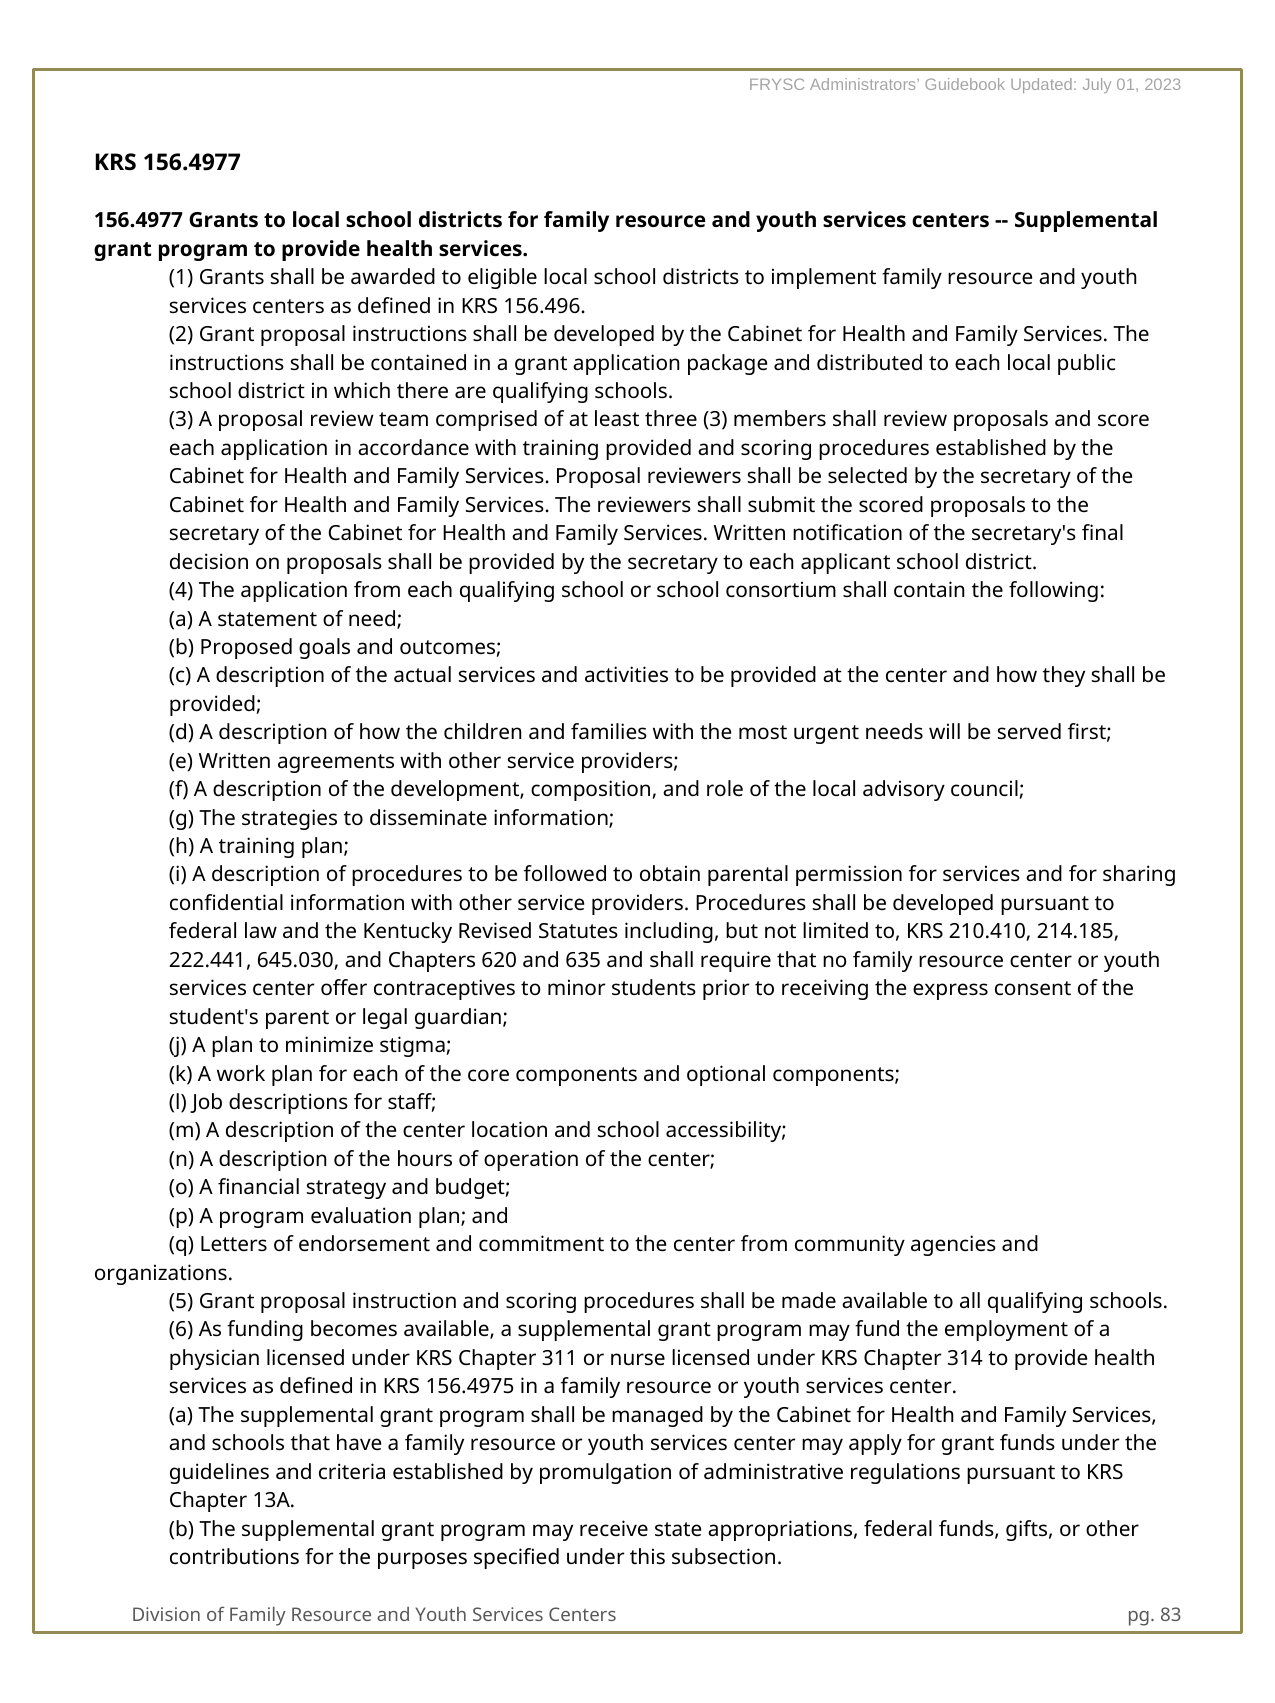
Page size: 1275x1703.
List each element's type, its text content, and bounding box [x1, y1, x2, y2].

text (k) A work plan for each of the core components and optional components; [94, 1059, 1181, 1087]
text (o) A financial strategy and budget; [94, 1172, 1181, 1201]
text (j) A plan to minimize stigma; [94, 1030, 1181, 1059]
text (g) The strategies to disseminate information; [94, 803, 1181, 831]
text (h) A training plan; [94, 831, 1181, 859]
text KRS 156.4977 [94, 146, 1181, 177]
text (m) A description of the center location and school accessibility; [94, 1116, 1181, 1144]
text (f) A description of the development, composition, and role of the local advisory council; [94, 774, 1181, 803]
text (b) Proposed goals and outcomes; [94, 632, 1181, 661]
text (a) A statement of need; [94, 604, 1181, 632]
text (q) Letters of endorsement and commitment to the center from community agencies and organizations. [94, 1229, 1181, 1286]
text (1) Grants shall be awarded to eligible local school districts to implement family resource and youth services centers as defined in KRS 156.496. [169, 262, 1181, 319]
text (p) A program evaluation plan; and [94, 1201, 1181, 1229]
text (l) Job descriptions for staff; [94, 1087, 1181, 1116]
text (i) A description of procedures to be followed to obtain parental permission for services and for sharing confidential information with other service providers. Procedures shall be developed pursuant to federal law and the Kentucky Revised Statutes including, but not limited to, KRS 210.410, 214.185, 222.441, 645.030, and Chapters 620 and 635 and shall require that no family resource center or youth services center offer contraceptives to minor students prior to receiving the express consent of the student's parent or legal guardian; [169, 859, 1181, 1030]
text (5) Grant proposal instruction and scoring procedures shall be made available to all qualifying schools. [94, 1286, 1181, 1314]
text (a) The supplemental grant program shall be managed by the Cabinet for Health and Family Services, and schools that have a family resource or youth services center may apply for grant funds under the guidelines and criteria established by promulgation of administrative regulations pursuant to KRS Chapter 13A. [169, 1400, 1181, 1514]
text (3) A proposal review team comprised of at least three (3) members shall review proposals and score each application in accordance with training provided and scoring procedures established by the Cabinet for Health and Family Services. Proposal reviewers shall be selected by the secretary of the Cabinet for Health and Family Services. The reviewers shall submit the scored proposals to the secretary of the Cabinet for Health and Family Services. Written notification of the secretary's final decision on proposals shall be provided by the secretary to each applicant school district. [169, 404, 1181, 575]
text (c) A description of the actual services and activities to be provided at the center and how they shall be provided; [169, 661, 1181, 717]
text (2) Grant proposal instructions shall be developed by the Cabinet for Health and Family Services. The instructions shall be contained in a grant application package and distributed to each local public school district in which there are qualifying schools. [169, 319, 1181, 404]
text (d) A description of how the children and families with the most urgent needs will be served first; [94, 717, 1181, 746]
text (4) The application from each qualifying school or school consortium shall contain the following: [94, 575, 1181, 604]
text (b) The supplemental grant program may receive state appropriations, federal funds, gifts, or other contributions for the purposes specified under this subsection. [169, 1514, 1181, 1571]
text 156.4977 Grants to local school districts for family resource and youth services centers -- Supplemental grant program to provide health services. [94, 206, 1181, 262]
text (6) As funding becomes available, a supplemental grant program may fund the employment of a physician licensed under KRS Chapter 311 or nurse licensed under KRS Chapter 314 to provide health services as defined in KRS 156.4975 in a family resource or youth services center. [169, 1314, 1181, 1400]
text (n) A description of the hours of operation of the center; [94, 1144, 1181, 1172]
text (e) Written agreements with other service providers; [94, 746, 1181, 774]
